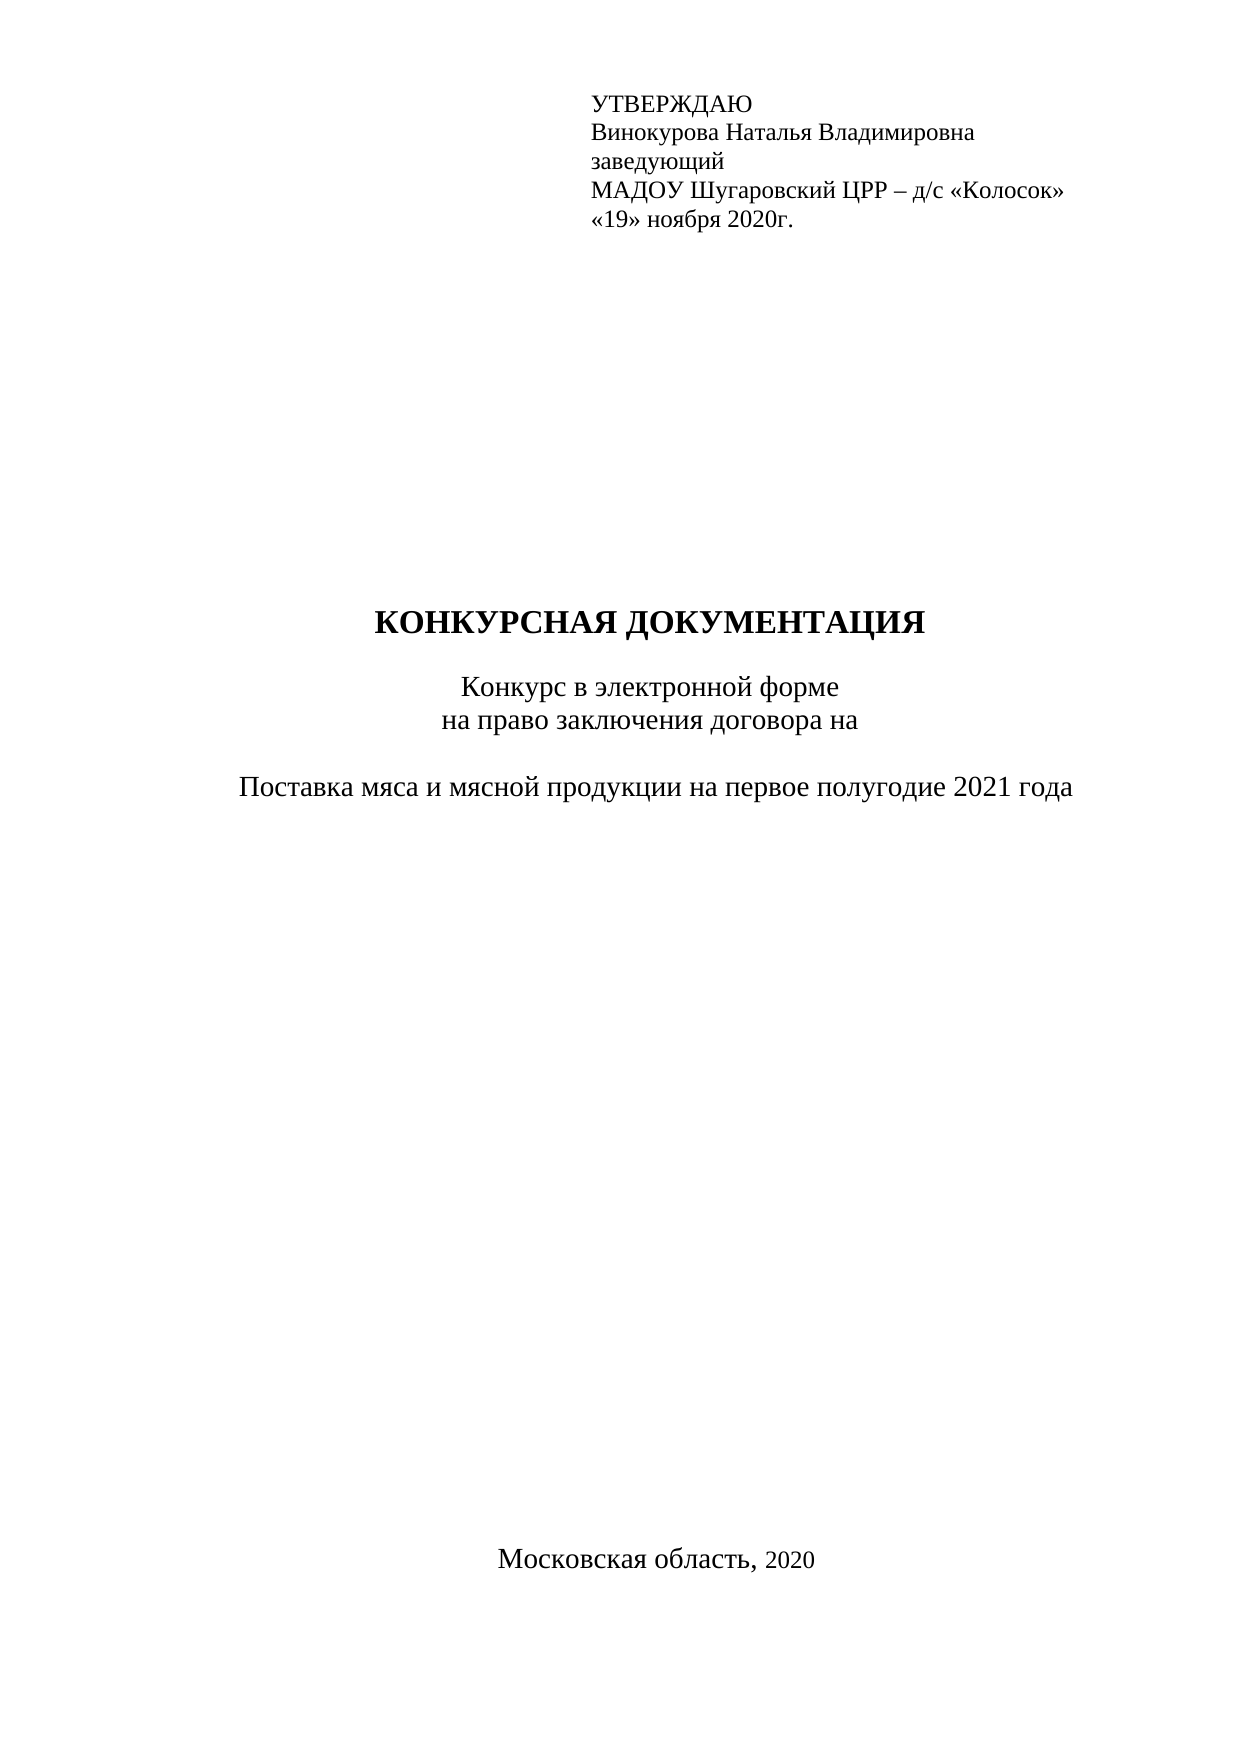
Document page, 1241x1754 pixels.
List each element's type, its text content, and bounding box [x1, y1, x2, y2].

text Поставка мяса и мясной продукции на первое полугодие 2021 года [131, 769, 1181, 803]
text Московская область, 2020 [131, 1541, 1181, 1574]
text КОНКУРСНАЯ ДОКУМЕНТАЦИЯ [118, 602, 1181, 640]
text Конкурс в электронной форме [118, 669, 1181, 702]
text УТВЕРЖДАЮ Винокурова Наталья Владимировна заведующий МАДОУ Шугаровский ЦРР – д/с «Колосок» «19» ноября 2020г. [591, 89, 1181, 266]
text на право заключения договора на [118, 702, 1181, 736]
